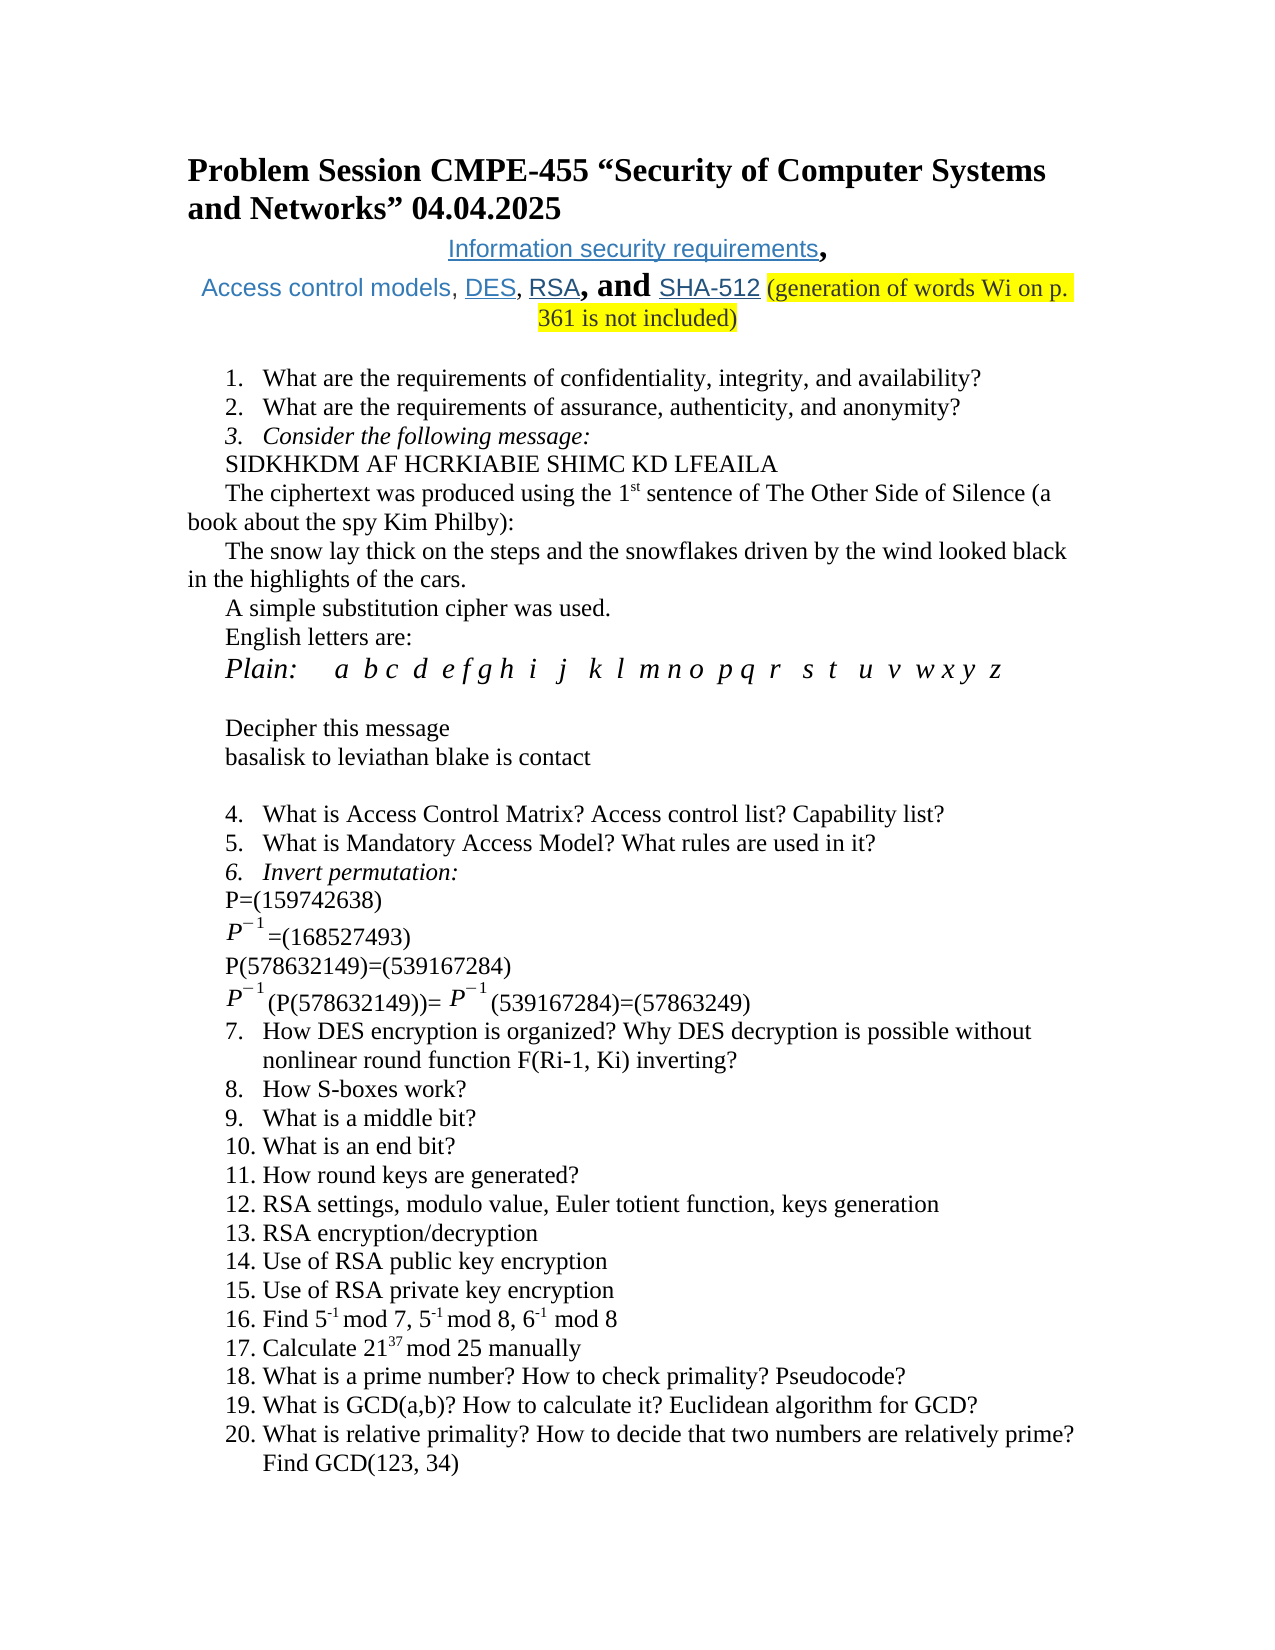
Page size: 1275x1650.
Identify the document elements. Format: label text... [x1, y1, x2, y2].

list What is Access Control Matrix? Access control list? Capability list? [225, 799, 1087, 828]
list What is a prime number? How to check primality? Pseudocode? [225, 1361, 1087, 1390]
text Information security requirements, Access control models, DES, RSA, and SHA-512 (generation of words Wi on p. ​361 is not included) [187, 227, 1087, 332]
text =(168527493) [225, 914, 1087, 951]
text (P(578632149))= (539167284)=(57863249) [225, 980, 1087, 1016]
list Calculate 2137 mod 25 manually [225, 1333, 1087, 1361]
text P=(159742638) [225, 886, 1087, 914]
list Use of RSA public key encryption [225, 1246, 1087, 1275]
text Decipher this message [187, 713, 1087, 742]
list How S-boxes work? [225, 1074, 1087, 1103]
list RSA encryption/decryption [225, 1218, 1087, 1246]
text SIDKHKDM AF HCRKIABIE SHIMC KD LFEAILA [225, 449, 1087, 478]
text Problem Session CMPE-455 “Security of Computer Systems and Networks” 04.04.2025 [187, 150, 1087, 227]
list Use of RSA private key encryption [225, 1275, 1087, 1304]
text P(578632149)=(539167284) [225, 951, 1087, 980]
list What are the requirements of assurance, authenticity, and anonymity? [225, 392, 1087, 421]
text basalisk to leviathan blake is contact [187, 742, 1087, 771]
list What is an end bit? [225, 1131, 1087, 1160]
text The snow lay thick on the steps and the snowflakes driven by the wind looked black in the highlights of the cars. [187, 536, 1087, 593]
list How round keys are generated? [225, 1160, 1087, 1189]
list What is a middle bit? [225, 1103, 1087, 1131]
text Plain: a b c d e f g h i j k l m n o p q r s t u v w x y z [187, 651, 1087, 684]
list What is relative primality? How to decide that two numbers are relatively prime? Find GCD(123, 34) [225, 1419, 1087, 1476]
text The ciphertext was produced using the 1st sentence of The Other Side of Silence (a book about the spy Kim Philby): [187, 478, 1087, 536]
list Consider the following message: [225, 421, 1087, 449]
list What is GCD(a,b)? How to calculate it? Euclidean algorithm for GCD? [225, 1390, 1087, 1419]
list Invert permutation: [225, 857, 1087, 886]
list What is Mandatory Access Model? What rules are used in it? [225, 828, 1087, 857]
list RSA settings, modulo value, Euler totient function, keys generation [225, 1189, 1087, 1218]
list Find 5-1 mod 7, 5-1 mod 8, 6-1 mod 8 [225, 1304, 1087, 1333]
text English letters are: [187, 622, 1087, 651]
text A simple substitution cipher was used. [187, 593, 1087, 622]
list How DES encryption is organized? Why DES decryption is possible without nonlinear round function F(Ri-1, Ki) inverting? [225, 1016, 1087, 1074]
list What are the requirements of confidentiality, integrity, and availability? [225, 363, 1087, 392]
